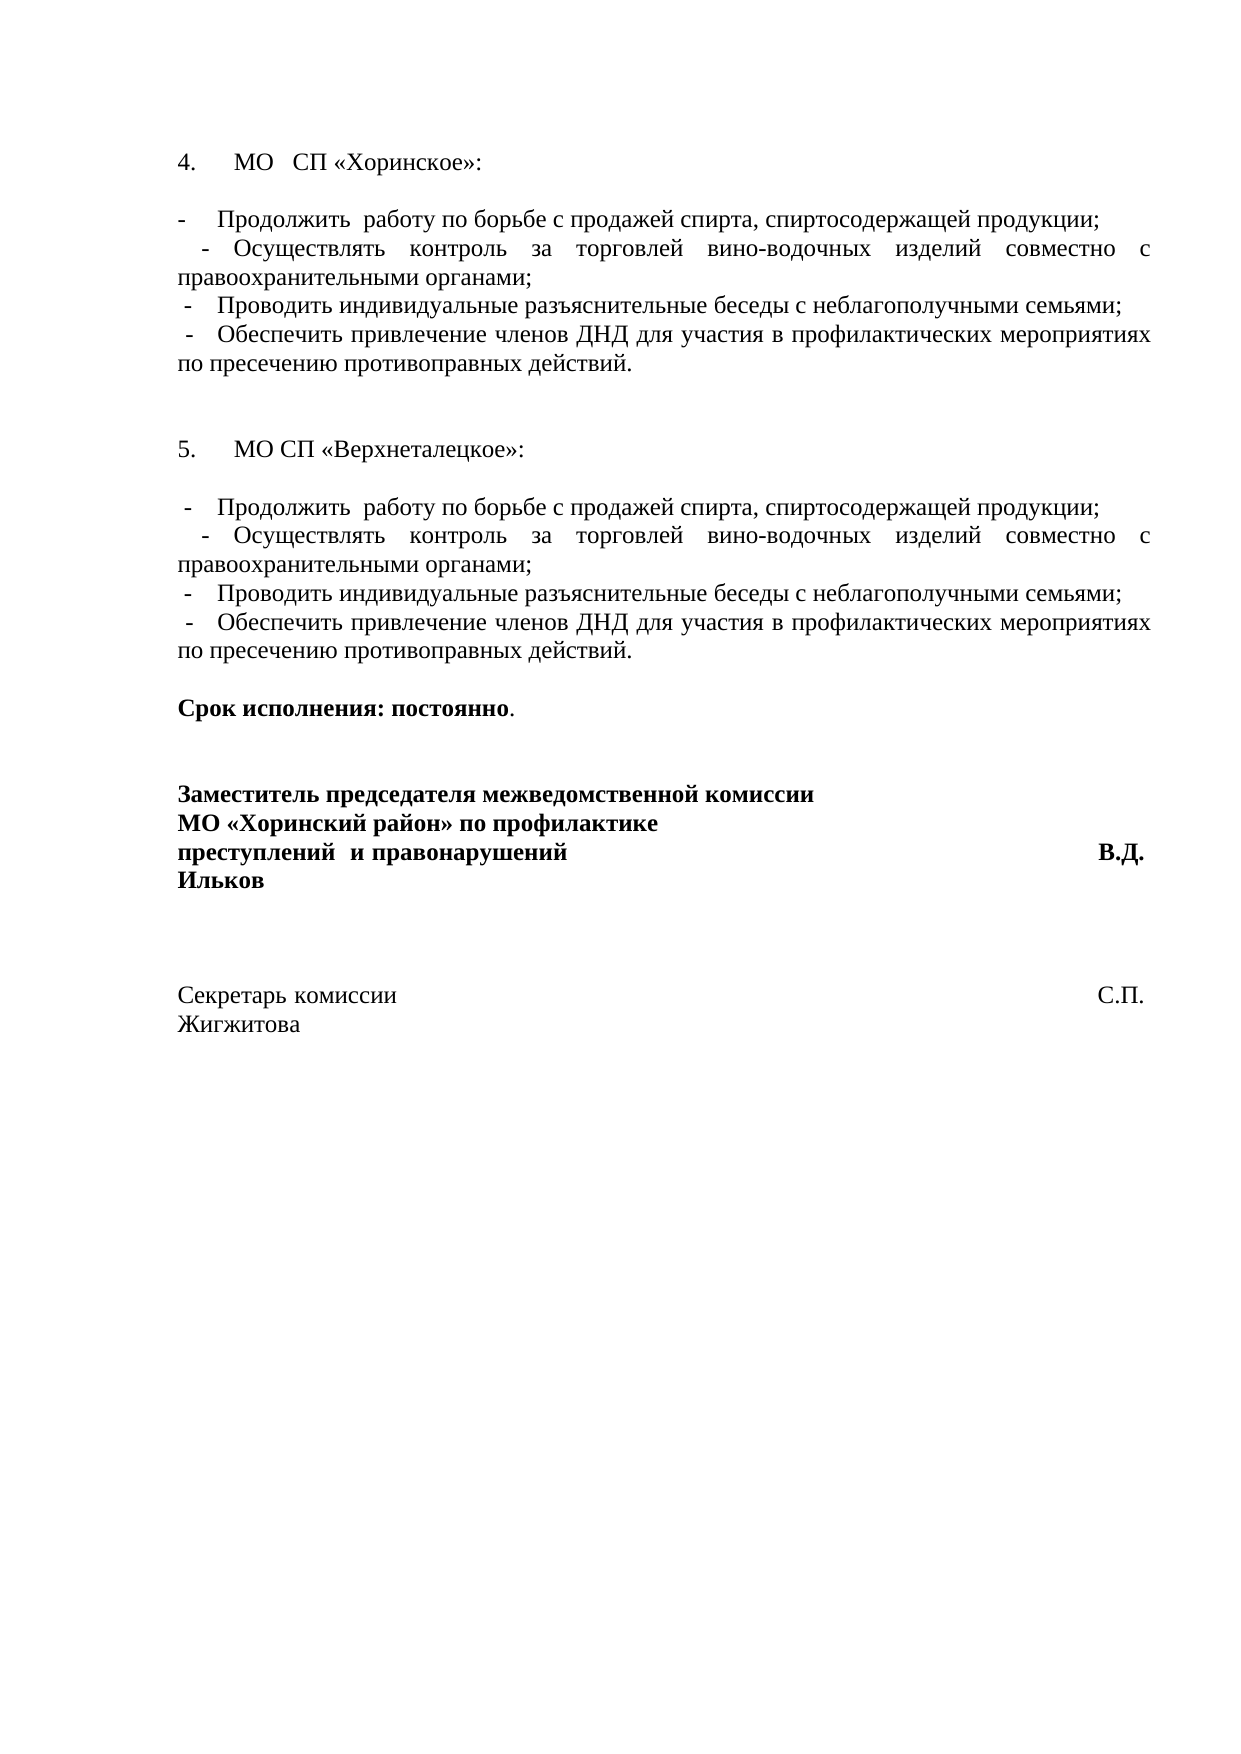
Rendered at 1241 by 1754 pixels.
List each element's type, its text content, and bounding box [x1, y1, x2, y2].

text 4. МО СП «Хоринское»: [177, 147, 1152, 176]
text Секретарь комиссии С.П. Жигжитова [177, 981, 1152, 1038]
text МО «Хоринский район» по профилактике [177, 808, 1152, 837]
text - Продолжить работу по борьбе с продажей спирта, спиртосодержащей продукции; [177, 492, 1152, 521]
text - Проводить индивидуальные разъяснительные беседы с неблагополучными семьями; [177, 291, 1152, 319]
text - Осуществлять контроль за торговлей вино-водочных изделий совместно с правоохранительными органами; [177, 521, 1152, 578]
text 5. МО СП «Верхнеталецкое»: [177, 434, 1152, 463]
text - Продолжить работу по борьбе с продажей спирта, спиртосодержащей продукции; [177, 204, 1152, 233]
text - Осуществлять контроль за торговлей вино-водочных изделий совместно с правоохранительными органами; [177, 233, 1152, 291]
text Заместитель председателя межведомственной комиссии [177, 779, 1152, 808]
text - Обеспечить привлечение членов ДНД для участия в профилактических мероприятиях по пресечению противоправных действий. [177, 319, 1152, 377]
text - Обеспечить привлечение членов ДНД для участия в профилактических мероприятиях по пресечению противоправных действий. [177, 607, 1152, 664]
text преступлений и правонарушений В.Д. Ильков [177, 837, 1152, 894]
text Срок исполнения: постоянно. [177, 693, 1152, 751]
text - Проводить индивидуальные разъяснительные беседы с неблагополучными семьями; [177, 578, 1152, 607]
